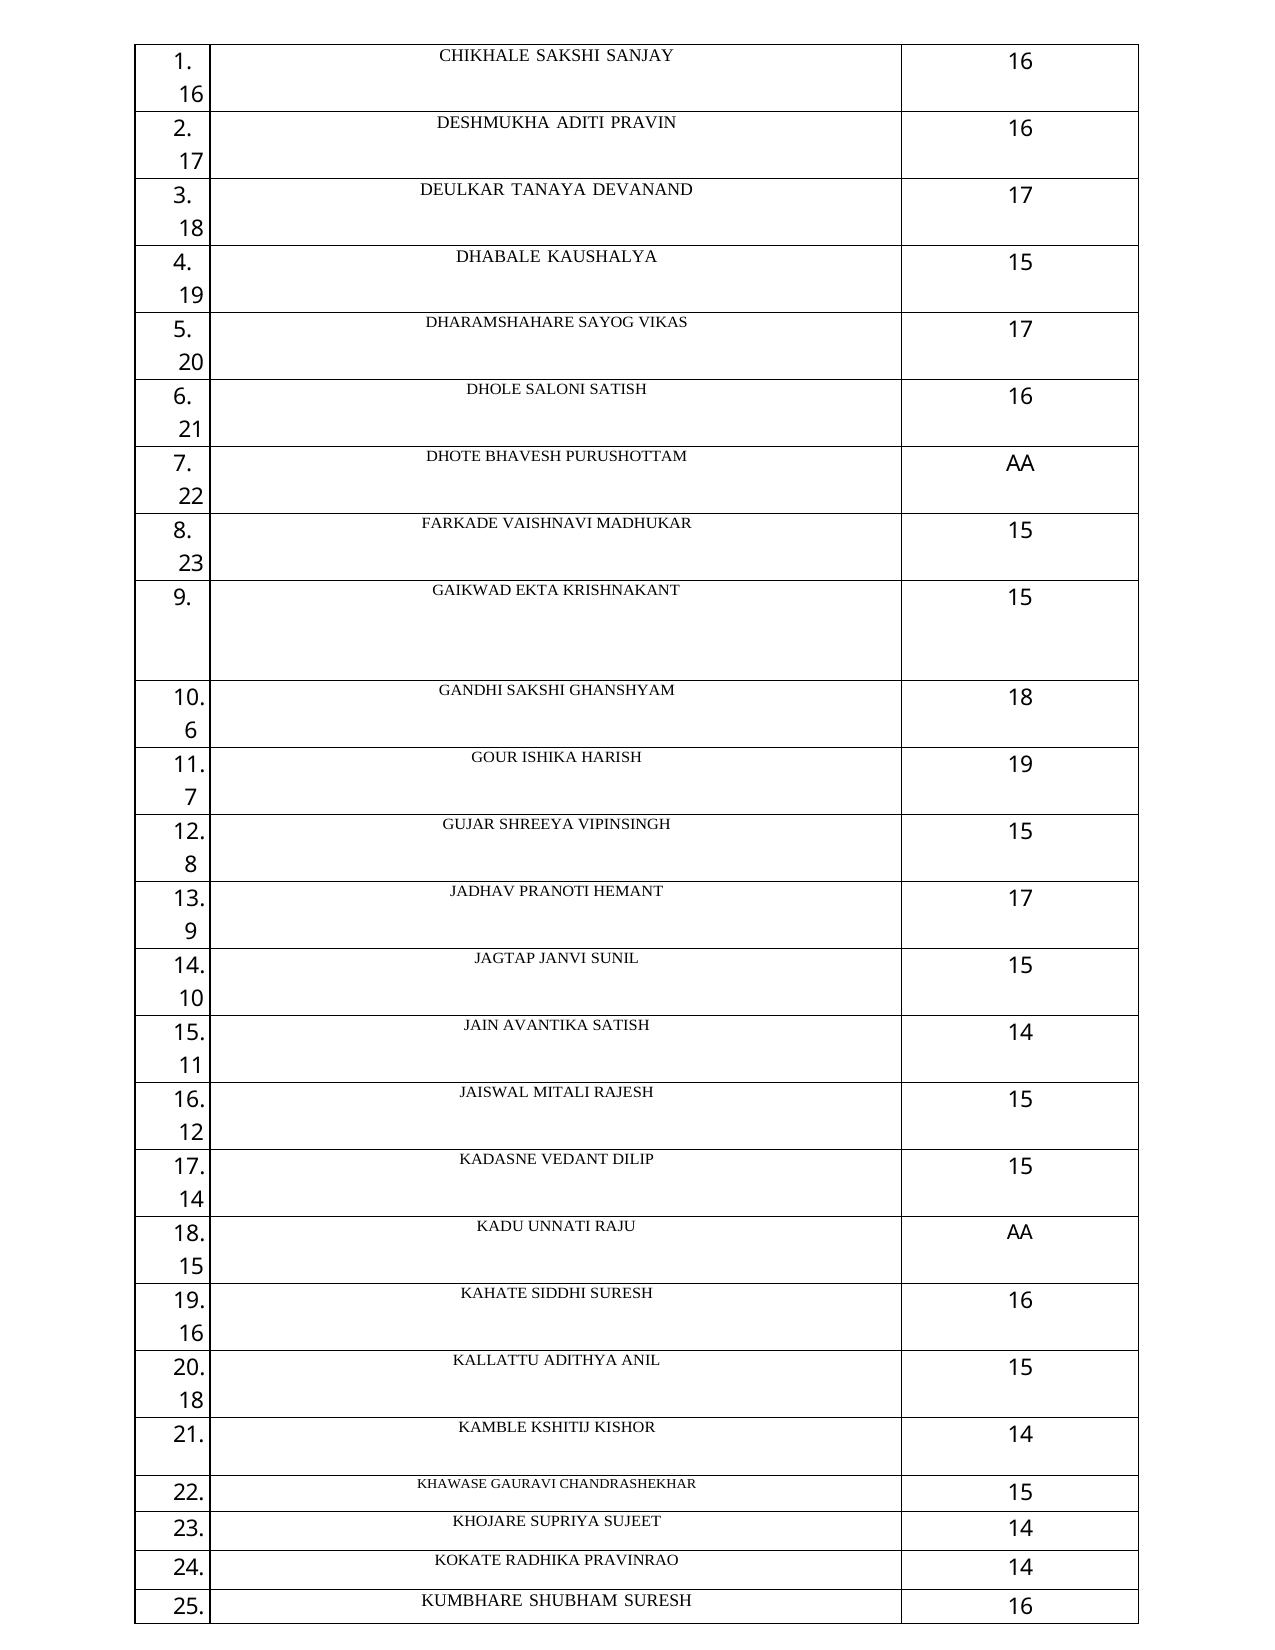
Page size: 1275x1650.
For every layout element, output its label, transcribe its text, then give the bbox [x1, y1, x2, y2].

table_cell 18 [902, 681, 1138, 747]
table_cell 15 [902, 1083, 1138, 1149]
table_cell 18 [136, 179, 209, 245]
table_cell [136, 1551, 209, 1589]
table_cell 14 [902, 1512, 1138, 1550]
table_cell KOKATE RADHIKA PRAVINRAO [211, 1551, 901, 1589]
table_cell 19 [902, 748, 1138, 814]
table_cell 15 [136, 1217, 209, 1283]
table_header CHIKHALE SAKSHI SANJAY [211, 45, 901, 111]
table_cell 14 [902, 1418, 1138, 1475]
table_cell DHOTE BHAVESH PURUSHOTTAM [211, 447, 901, 513]
table_cell 15 [902, 815, 1138, 881]
table_cell 6 [136, 681, 209, 747]
table_cell 11 [136, 1016, 209, 1082]
table_cell 14 [136, 1150, 209, 1216]
table_cell 15 [902, 1476, 1138, 1511]
table_cell KHAWASE GAURAVI CHANDRASHEKHAR [211, 1476, 901, 1511]
table_cell 17 [902, 179, 1138, 245]
table_cell DHOLE SALONI SATISH [211, 380, 901, 446]
table_cell 10 [136, 949, 209, 1015]
table_cell 23 [136, 514, 209, 580]
table_cell JAISWAL MITALI RAJESH [211, 1083, 901, 1149]
table_cell FARKADE VAISHNAVI MADHUKAR [211, 514, 901, 580]
table_cell 17 [902, 882, 1138, 948]
table_cell 14 [902, 1551, 1138, 1589]
table_cell [136, 1418, 209, 1475]
table_cell 9 [136, 882, 209, 948]
table_cell GUJAR SHREEYA VIPINSINGH [211, 815, 901, 881]
table_cell 16 [902, 380, 1138, 446]
table_cell 15 [902, 1150, 1138, 1216]
table_cell 12 [136, 1083, 209, 1149]
table_cell 7 [136, 748, 209, 814]
table_cell 19 [136, 246, 209, 312]
table_cell DHABALE KAUSHALYA [211, 246, 901, 312]
table_cell 17 [136, 112, 209, 178]
table_cell DEULKAR TANAYA DEVANAND [211, 179, 901, 245]
table_cell 16 [902, 1590, 1138, 1623]
table_cell 15 [902, 949, 1138, 1015]
table_cell 15 [902, 514, 1138, 580]
table_cell KHOJARE SUPRIYA SUJEET [211, 1512, 901, 1550]
table_cell 17 [902, 313, 1138, 379]
table_cell 14 [902, 1016, 1138, 1082]
table_cell 15 [902, 1351, 1138, 1417]
table_cell [136, 1590, 209, 1623]
table_cell JAGTAP JANVI SUNIL [211, 949, 901, 1015]
table_cell 8 [136, 815, 209, 881]
table_cell [136, 581, 209, 680]
table_cell KADU UNNATI RAJU [211, 1217, 901, 1283]
table_cell KAMBLE KSHITIJ KISHOR [211, 1418, 901, 1475]
table_cell 16 [902, 112, 1138, 178]
table_cell DESHMUKHA ADITI PRAVIN [211, 112, 901, 178]
table_cell KADASNE VEDANT DILIP [211, 1150, 901, 1216]
table_cell 16 [902, 1284, 1138, 1350]
table_cell JADHAV PRANOTI HEMANT [211, 882, 901, 948]
table_cell 15 [902, 581, 1138, 680]
table_header 16 [902, 45, 1138, 111]
table_cell KAHATE SIDDHI SURESH [211, 1284, 901, 1350]
table_cell 15 [902, 246, 1138, 312]
table_cell GOUR ISHIKA HARISH [211, 748, 901, 814]
table_cell 16 [136, 1284, 209, 1350]
table_cell DHARAMSHAHARE SAYOG VIKAS [211, 313, 901, 379]
table_cell 20 [136, 313, 209, 379]
table_cell JAIN AVANTIKA SATISH [211, 1016, 901, 1082]
table_cell GANDHI SAKSHI GHANSHYAM [211, 681, 901, 747]
table_cell 22 [136, 447, 209, 513]
table_cell KUMBHARE SHUBHAM SURESH [211, 1590, 901, 1623]
table_cell KALLATTU ADITHYA ANIL [211, 1351, 901, 1417]
table_cell 18 [136, 1351, 209, 1417]
table_cell 21 [136, 380, 209, 446]
table_cell AA [902, 1217, 1138, 1283]
table_cell [136, 1476, 209, 1511]
table_header 16 [136, 45, 209, 111]
table_cell GAIKWAD EKTA KRISHNAKANT [211, 581, 901, 680]
table_cell [136, 1512, 209, 1550]
table_cell AA [902, 447, 1138, 513]
